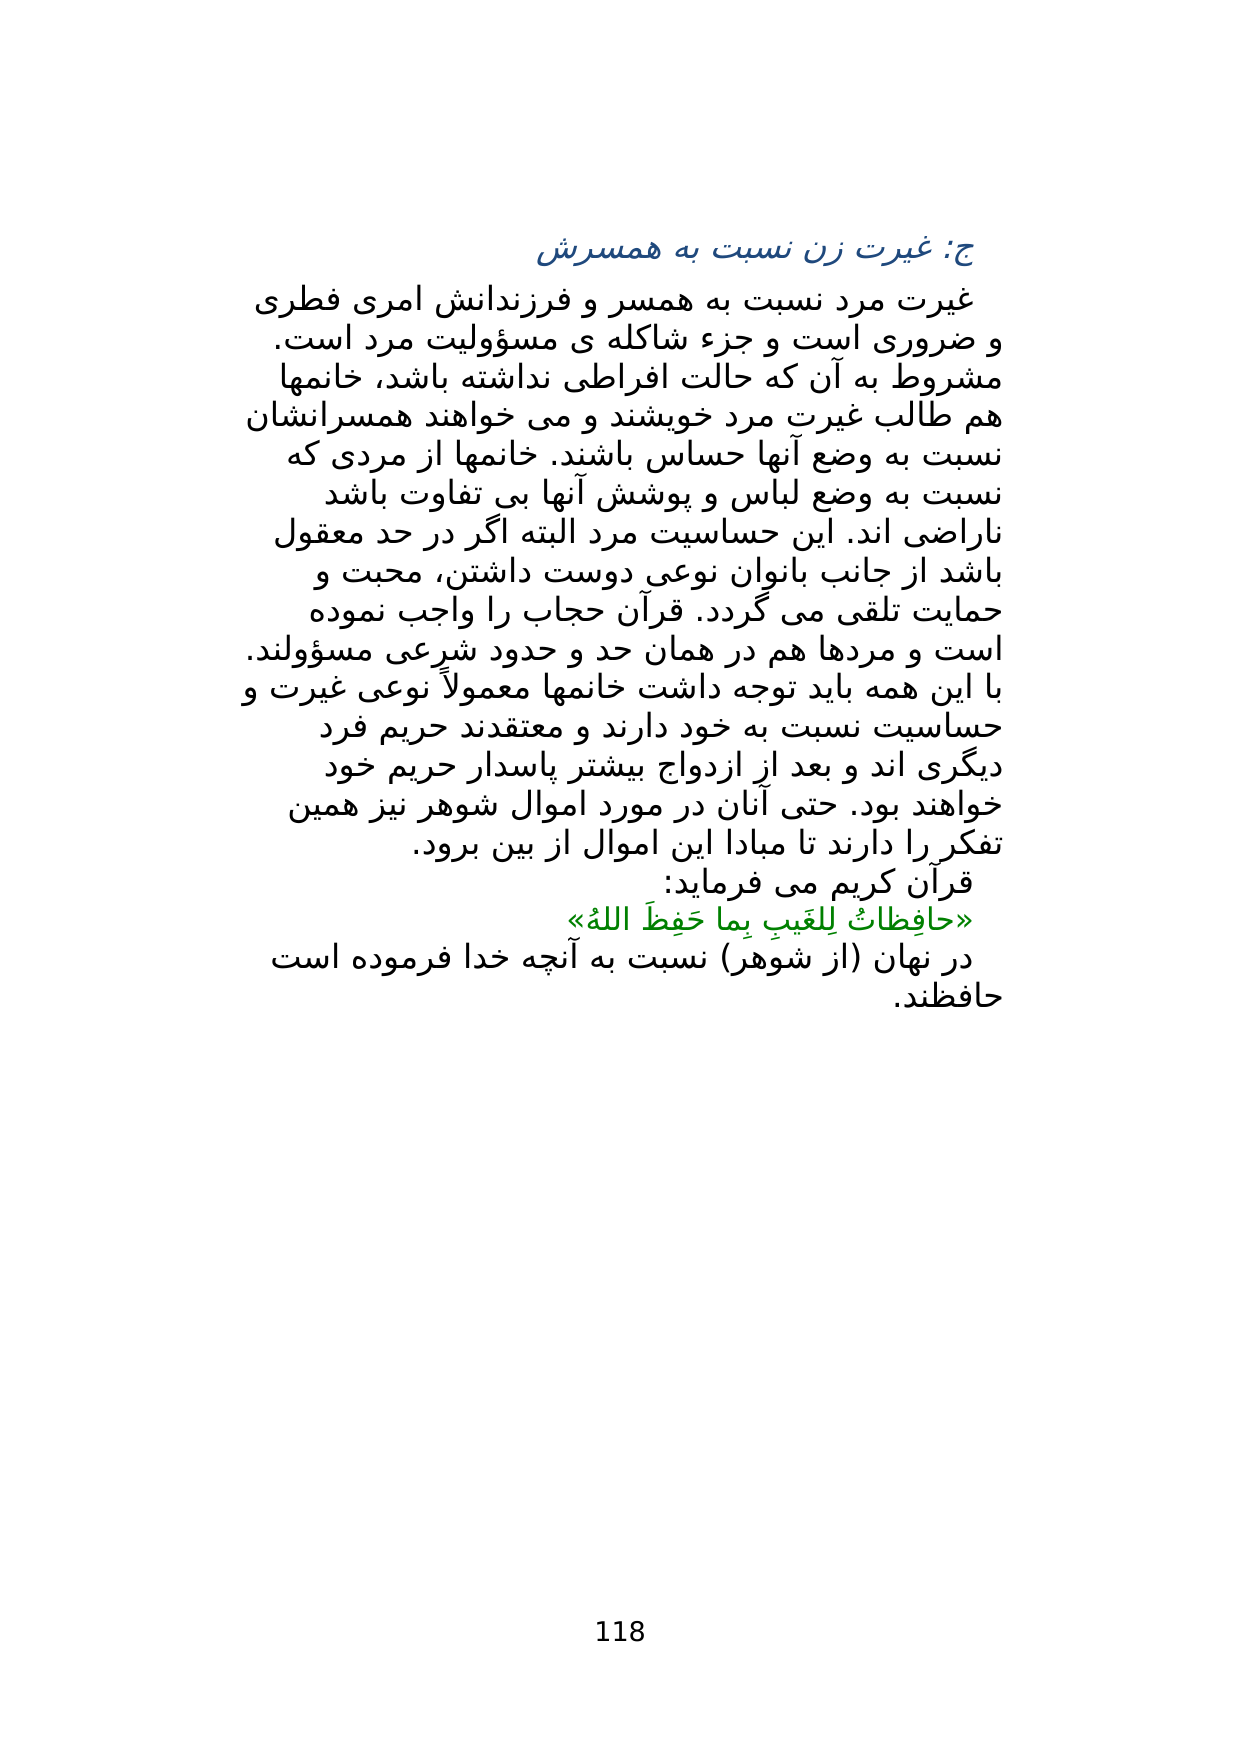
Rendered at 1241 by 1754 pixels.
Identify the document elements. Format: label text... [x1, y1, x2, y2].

text در نهان (از شوهر) نسبت به آنچه خدا فرموده است حافظند. [236, 937, 1004, 1015]
text «حافِظاتُ لِلغَيبِ بِما حَفِظَ اللهُ» [236, 901, 1004, 937]
text قرآن کريم مى فرمايد: [236, 862, 1004, 901]
subtitle ج: غيرت زن نسبت به همسرش [236, 228, 1004, 267]
text غيرت مرد نسبت به همسر و فرزندانش امرى فطرى و ضرورى است و جزء شاکله ى مسؤوليت مرد است. مشروط به آن که حالت افراطى نداشته باشد، خانمها هم طالب غيرت مرد خويشند و مى خواهند همسرانشان نسبت به وضع آنها حساس باشند. خانمها از مردى که نسبت به وضع لباس و پوشش آنها بى تفاوت باشد ناراضى اند. اين حساسيت مرد البته اگر در حد معقول باشد از جانب بانوان نوعى دوست داشتن، محبت و حمايت تلقى مى گردد. قرآن حجاب را واجب نموده است و مردها هم در همان حد و حدود شرعى مسؤولند. با اين همه بايد توجه داشت خانمها معمولاً نوعى غيرت و حساسيت نسبت به خود دارند و معتقدند حريم فرد ديگرى اند و بعد از ازدواج بيشتر پاسدار حريم خود خواهند بود. حتى آنان در مورد اموال شوهر نيز همين تفکر را دارند تا مبادا اين اموال از بين برود. [236, 279, 1004, 862]
